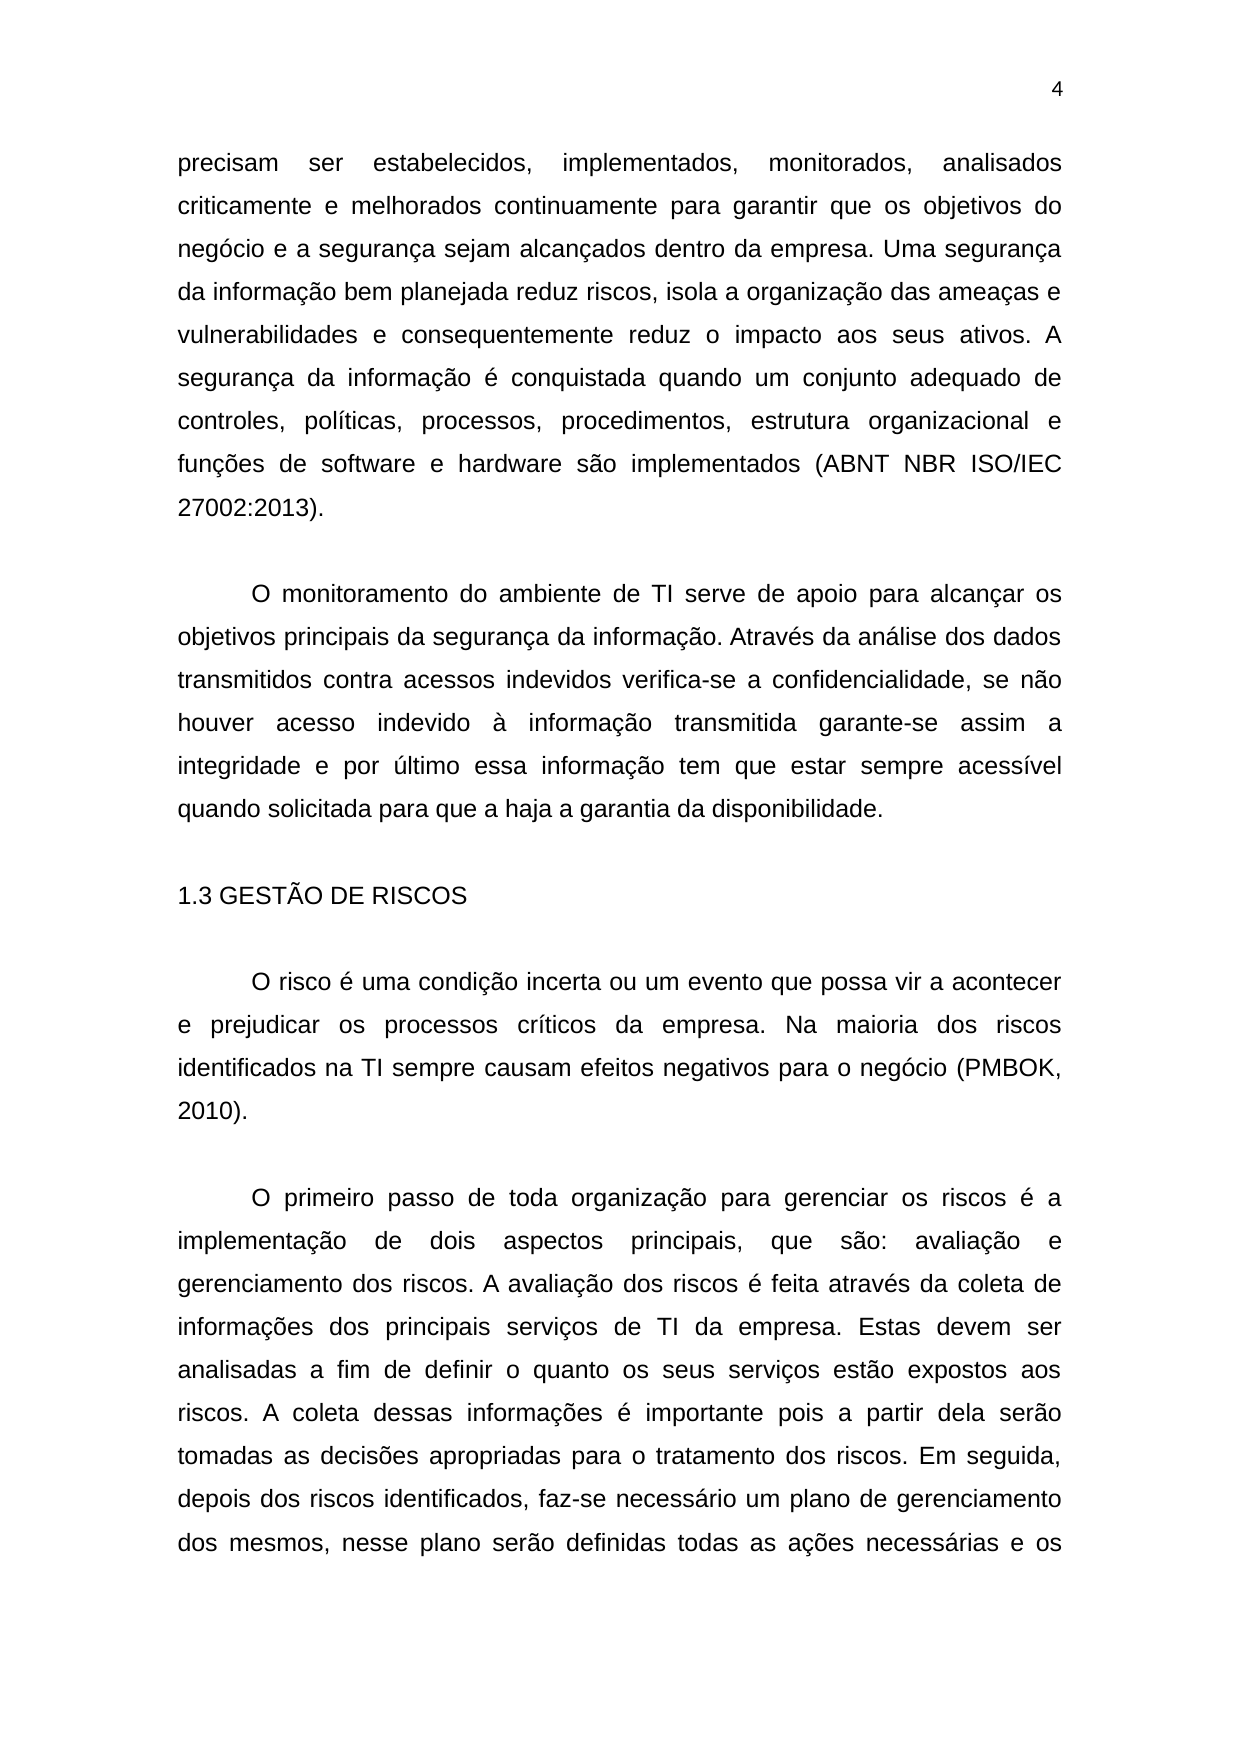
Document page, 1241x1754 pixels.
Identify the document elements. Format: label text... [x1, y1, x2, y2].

text O risco é uma condição incerta ou um evento que possa vir a acontecer e prejudicar os processos críticos da empresa. Na maioria dos riscos identificados na TI sempre causam efeitos negativos para o negócio (PMBOK, 2010). [177, 967, 1063, 1125]
text 1.3 GESTÃO DE RISCOS [177, 881, 1063, 909]
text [177, 1183, 1063, 1556]
text O monitoramento do ambiente de TI serve de apoio para alcançar os objetivos principais da segurança da informação. Através da análise dos dados transmitidos contra acessos indevidos verifica-se a confidencialidade, se não houver acesso indevido à informação transmitida garante-se assim a integridade e por último essa informação tem que estar sempre acessível quando solicitada para que a haja a garantia da disponibilidade. [177, 579, 1063, 823]
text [177, 148, 1063, 521]
